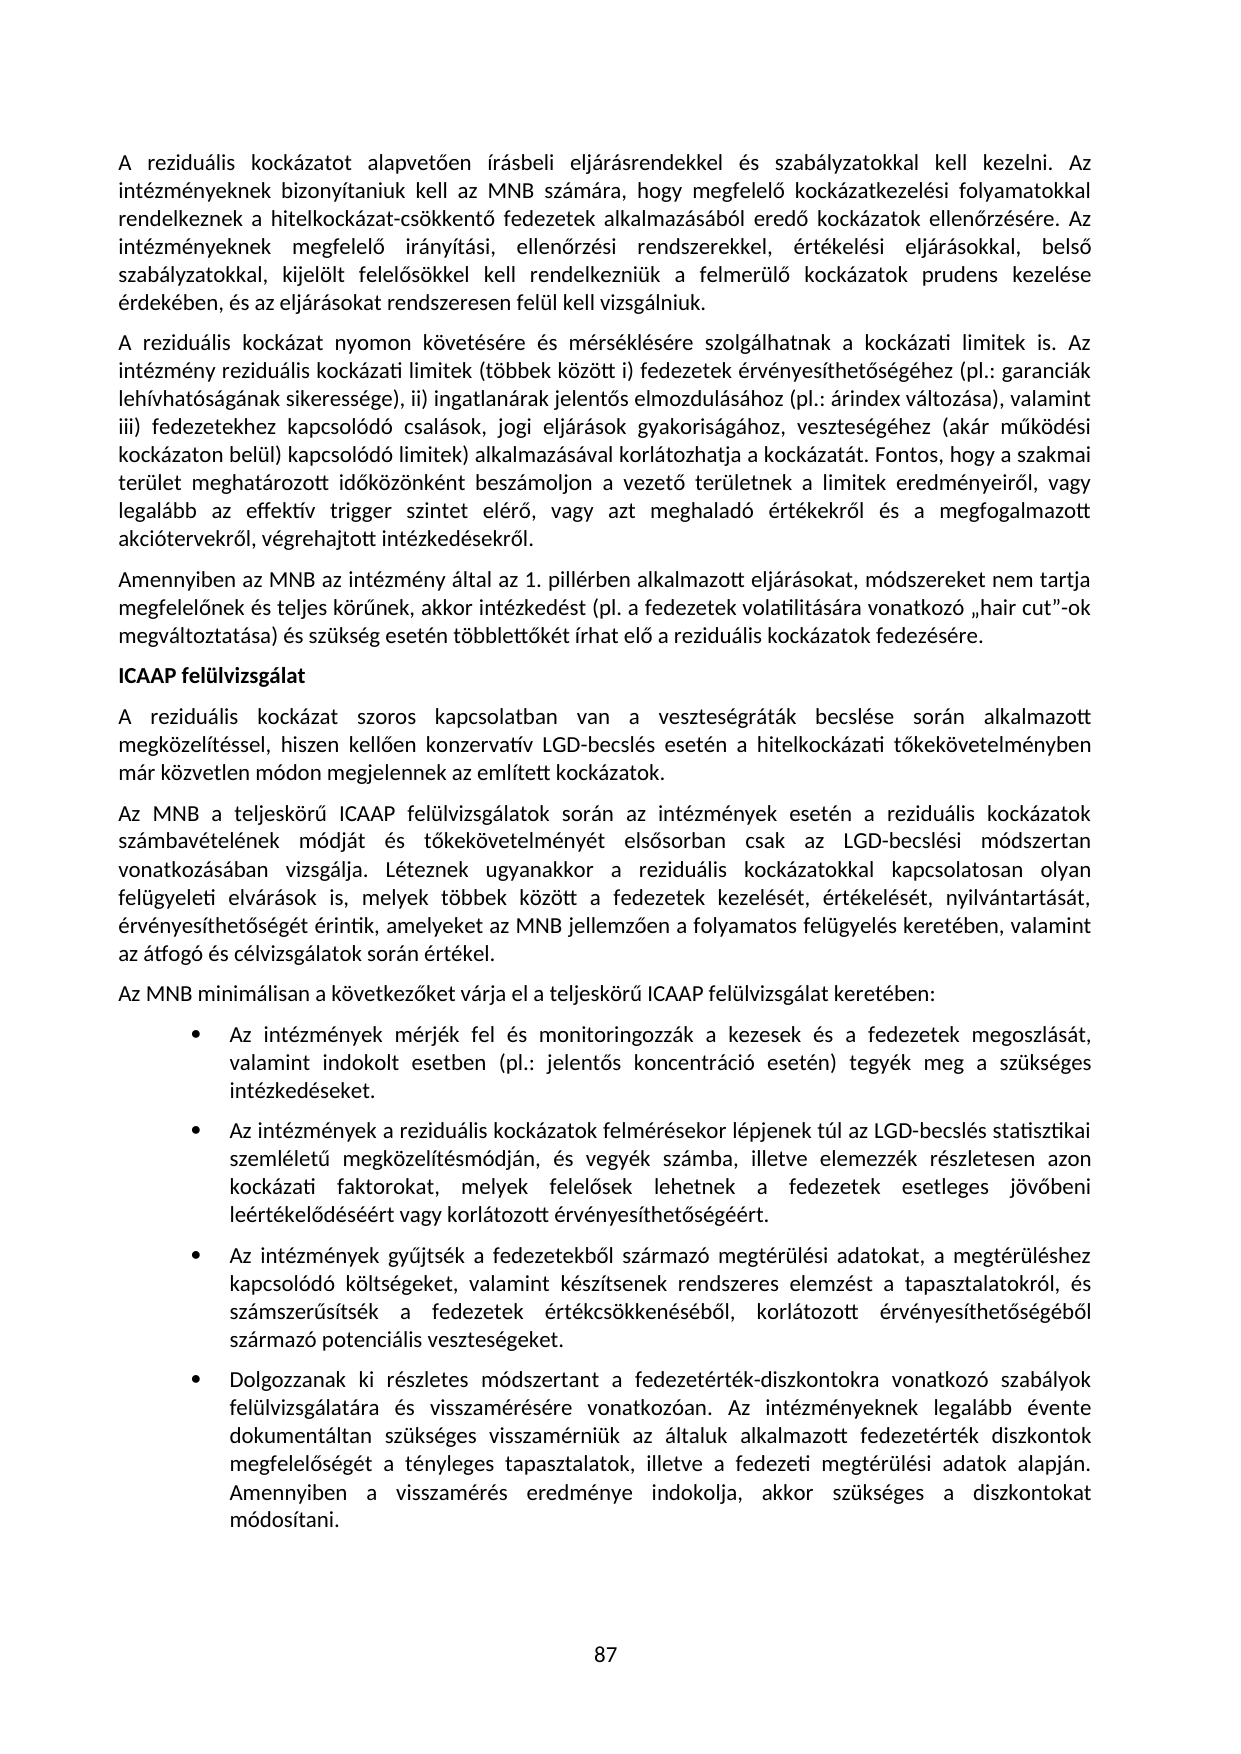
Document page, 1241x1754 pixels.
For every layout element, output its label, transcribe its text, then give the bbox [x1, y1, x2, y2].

text Az intézmények mérjék fel és monitoringozzák a kezesek és a fedezetek megoszlását, valamint indokolt esetben (pl.: jelentős koncentráció esetén) tegyék meg a szükséges intézkedéseket. [192, 1020, 1093, 1104]
text Dolgozzanak ki részletes módszertant a fedezetérték-diszkontokra vonatkozó szabályok felülvizsgálatára és visszamérésére vonatkozóan. Az intézményeknek legalább évente dokumentáltan szükséges visszamérniük az általuk alkalmazott fedezetérték diszkontok megfelelőségét a tényleges tapasztalatok, illetve a fedezeti megtérülési adatok alapján. Amennyiben a visszamérés eredménye indokolja, akkor szükséges a diszkontokat módosítani. [192, 1366, 1093, 1534]
text A reziduális kockázat nyomon követésére és mérséklésére szolgálhatnak a kockázati limitek is. Az intézmény reziduális kockázati limitek (többek között i) fedezetek érvényesíthetőségéhez (pl.: garanciák lehívhatóságának sikeressége), ii) ingatlanárak jelentős elmozdulásához (pl.: árindex változása), valamint iii) fedezetekhez kapcsolódó csalások, jogi eljárások gyakoriságához, veszteségéhez (akár működési kockázaton belül) kapcsolódó limitek) alkalmazásával korlátozhatja a kockázatát. Fontos, hogy a szakmai terület meghatározott időközönként beszámoljon a vezető területnek a limitek eredményeiről, vagy legalább az effektív trigger szintet elérő, vagy azt meghaladó értékekről és a megfogalmazott akciótervekről, végrehajtott intézkedésekről. [118, 328, 1093, 552]
text Az MNB a teljeskörű ICAAP felülvizsgálatok során az intézmények esetén a reziduális kockázatok számbavételének módját és tőkekövetelményét elsősorban csak az LGD-becslési módszertan vonatkozásában vizsgálja. Léteznek ugyanakkor a reziduális kockázatokkal kapcsolatosan olyan felügyeleti elvárások is, melyek többek között a fedezetek kezelését, értékelését, nyilvántartását, érvényesíthetőségét érintik, amelyeket az MNB jellemzően a folyamatos felügyelés keretében, valamint az átfogó és célvizsgálatok során értékel. [118, 799, 1093, 967]
text Amennyiben az MNB az intézmény által az 1. pillérben alkalmazott eljárásokat, módszereket nem tartja megfelelőnek és teljes körűnek, akkor intézkedést (pl. a fedezetek volatilitására vonatkozó „hair cut”-ok megváltoztatása) és szükség esetén többlettőkét írhat elő a reziduális kockázatok fedezésére. [118, 565, 1093, 649]
text A reziduális kockázat szoros kapcsolatban van a veszteségráták becslése során alkalmazott megközelítéssel, hiszen kellően konzervatív LGD-becslés esetén a hitelkockázati tőkekövetelményben már közvetlen módon megjelennek az említett kockázatok. [118, 702, 1093, 786]
text ICAAP felülvizsgálat [118, 662, 1093, 689]
text Az intézmények a reziduális kockázatok felmérésekor lépjenek túl az LGD-becslés statisztikai szemléletű megközelítésmódján, és vegyék számba, illetve elemezzék részletesen azon kockázati faktorokat, melyek felelősek lehetnek a fedezetek esetleges jövőbeni leértékelődéséért vagy korlátozott érvényesíthetőségéért. [192, 1116, 1093, 1228]
text Az intézmények gyűjtsék a fedezetekből származó megtérülési adatokat, a megtérüléshez kapcsolódó költségeket, valamint készítsenek rendszeres elemzést a tapasztalatokról, és számszerűsítsék a fedezetek értékcsökkenéséből, korlátozott érvényesíthetőségéből származó potenciális veszteségeket. [192, 1241, 1093, 1353]
text A reziduális kockázatot alapvetően írásbeli eljárásrendekkel és szabályzatokkal kell kezelni. Az intézményeknek bizonyítaniuk kell az MNB számára, hogy megfelelő kockázatkezelési folyamatokkal rendelkeznek a hitelkockázat-csökkentő fedezetek alkalmazásából eredő kockázatok ellenőrzésére. Az intézményeknek megfelelő irányítási, ellenőrzési rendszerekkel, értékelési eljárásokkal, belső szabályzatokkal, kijelölt felelősökkel kell rendelkezniük a felmerülő kockázatok prudens kezelése érdekében, és az eljárásokat rendszeresen felül kell vizsgálniuk. [118, 148, 1093, 316]
text Az MNB minimálisan a következőket várja el a teljeskörű ICAAP felülvizsgálat keretében: [118, 979, 1093, 1007]
